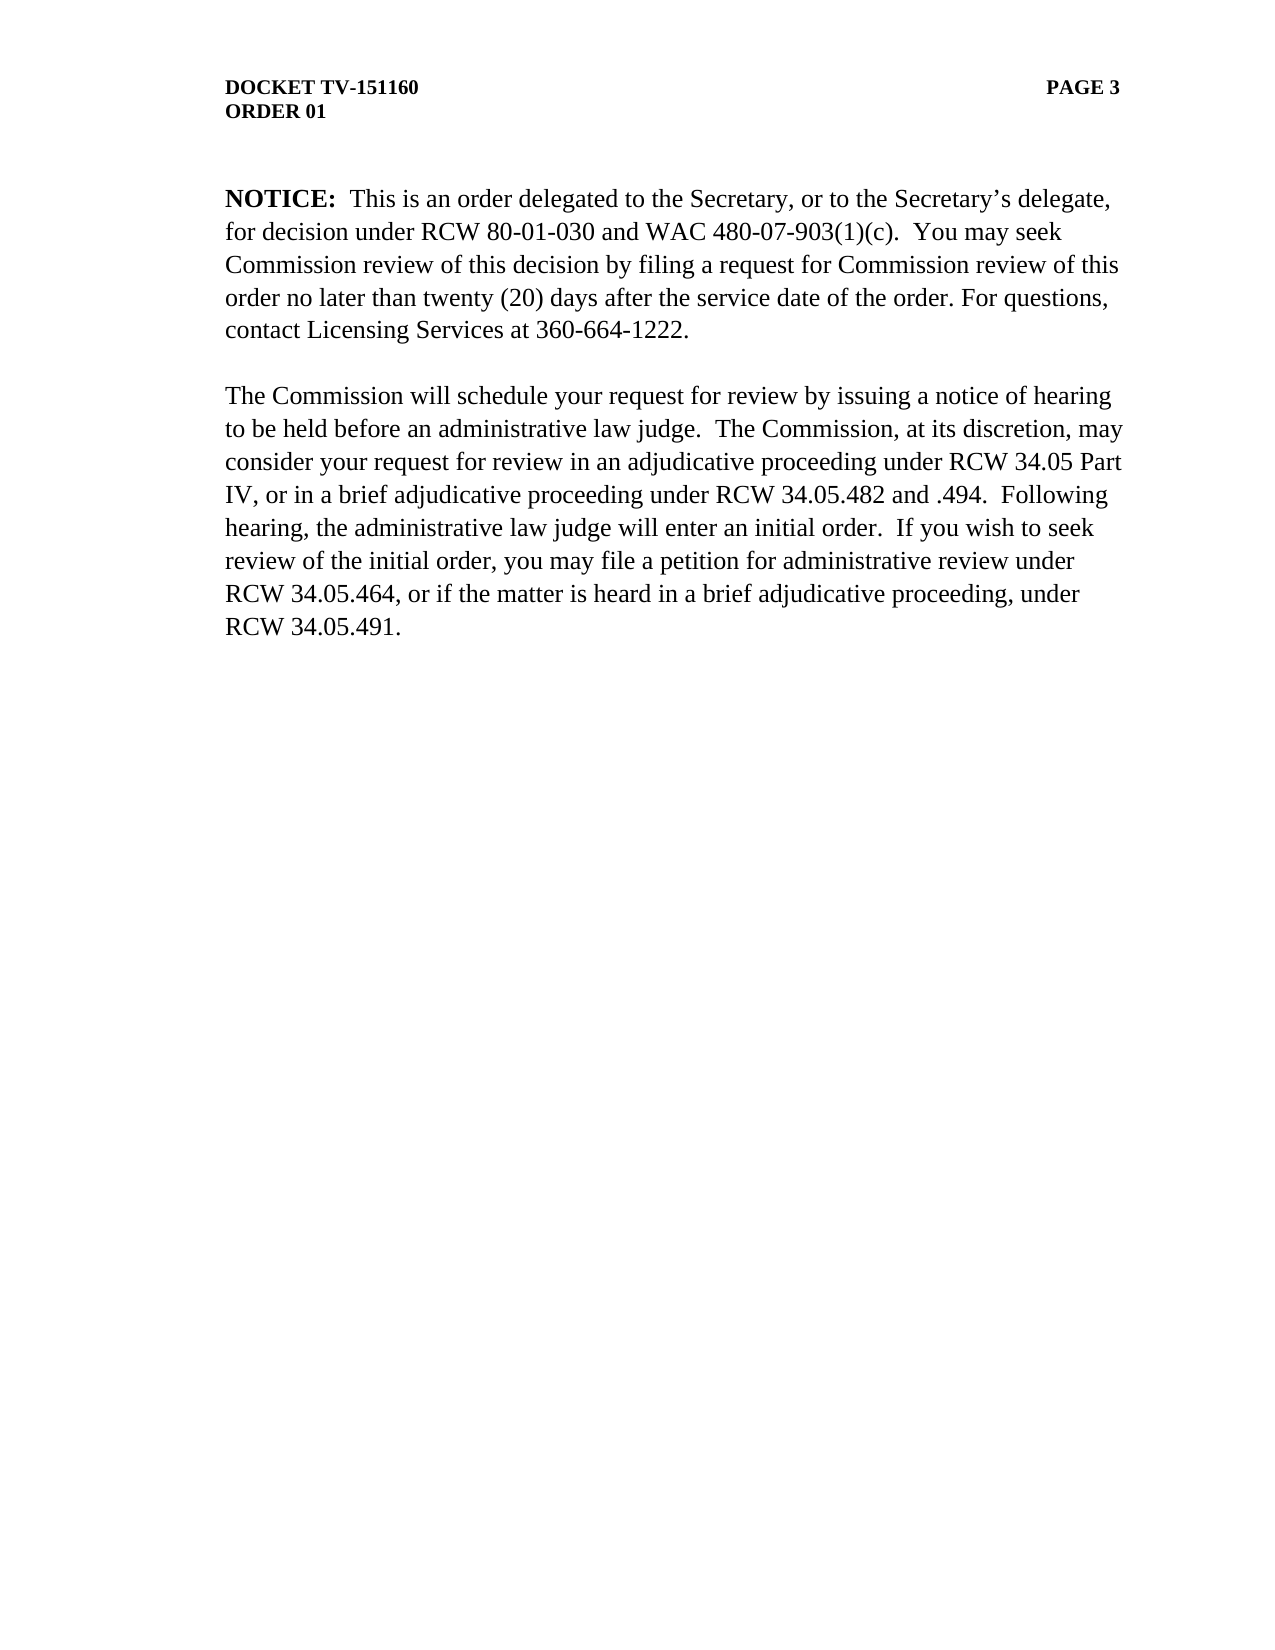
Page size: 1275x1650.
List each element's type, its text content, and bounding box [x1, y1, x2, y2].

text NOTICE: This is an order delegated to the Secretary, or to the Secretary’s delegate, for decision under RCW 80-01-030 and WAC 480-07-903(1)(c). You may seek Commission review of this decision by filing a request for Commission review of this order no later than twenty (20) days after the service date of the order. For questions, contact Licensing Services at 360-664-1222. [225, 183, 1125, 344]
text The Commission will schedule your request for review by issuing a notice of hearing to be held before an administrative law judge. The Commission, at its discretion, may consider your request for review in an adjudicative proceeding under RCW 34.05 Part IV, or in a brief adjudicative proceeding under RCW 34.05.482 and .494. Following hearing, the administrative law judge will enter an initial order. If you wish to seek review of the initial order, you may file a petition for administrative review under RCW 34.05.464, or if the matter is heard in a brief adjudicative proceeding, under RCW 34.05.491. [225, 380, 1125, 641]
